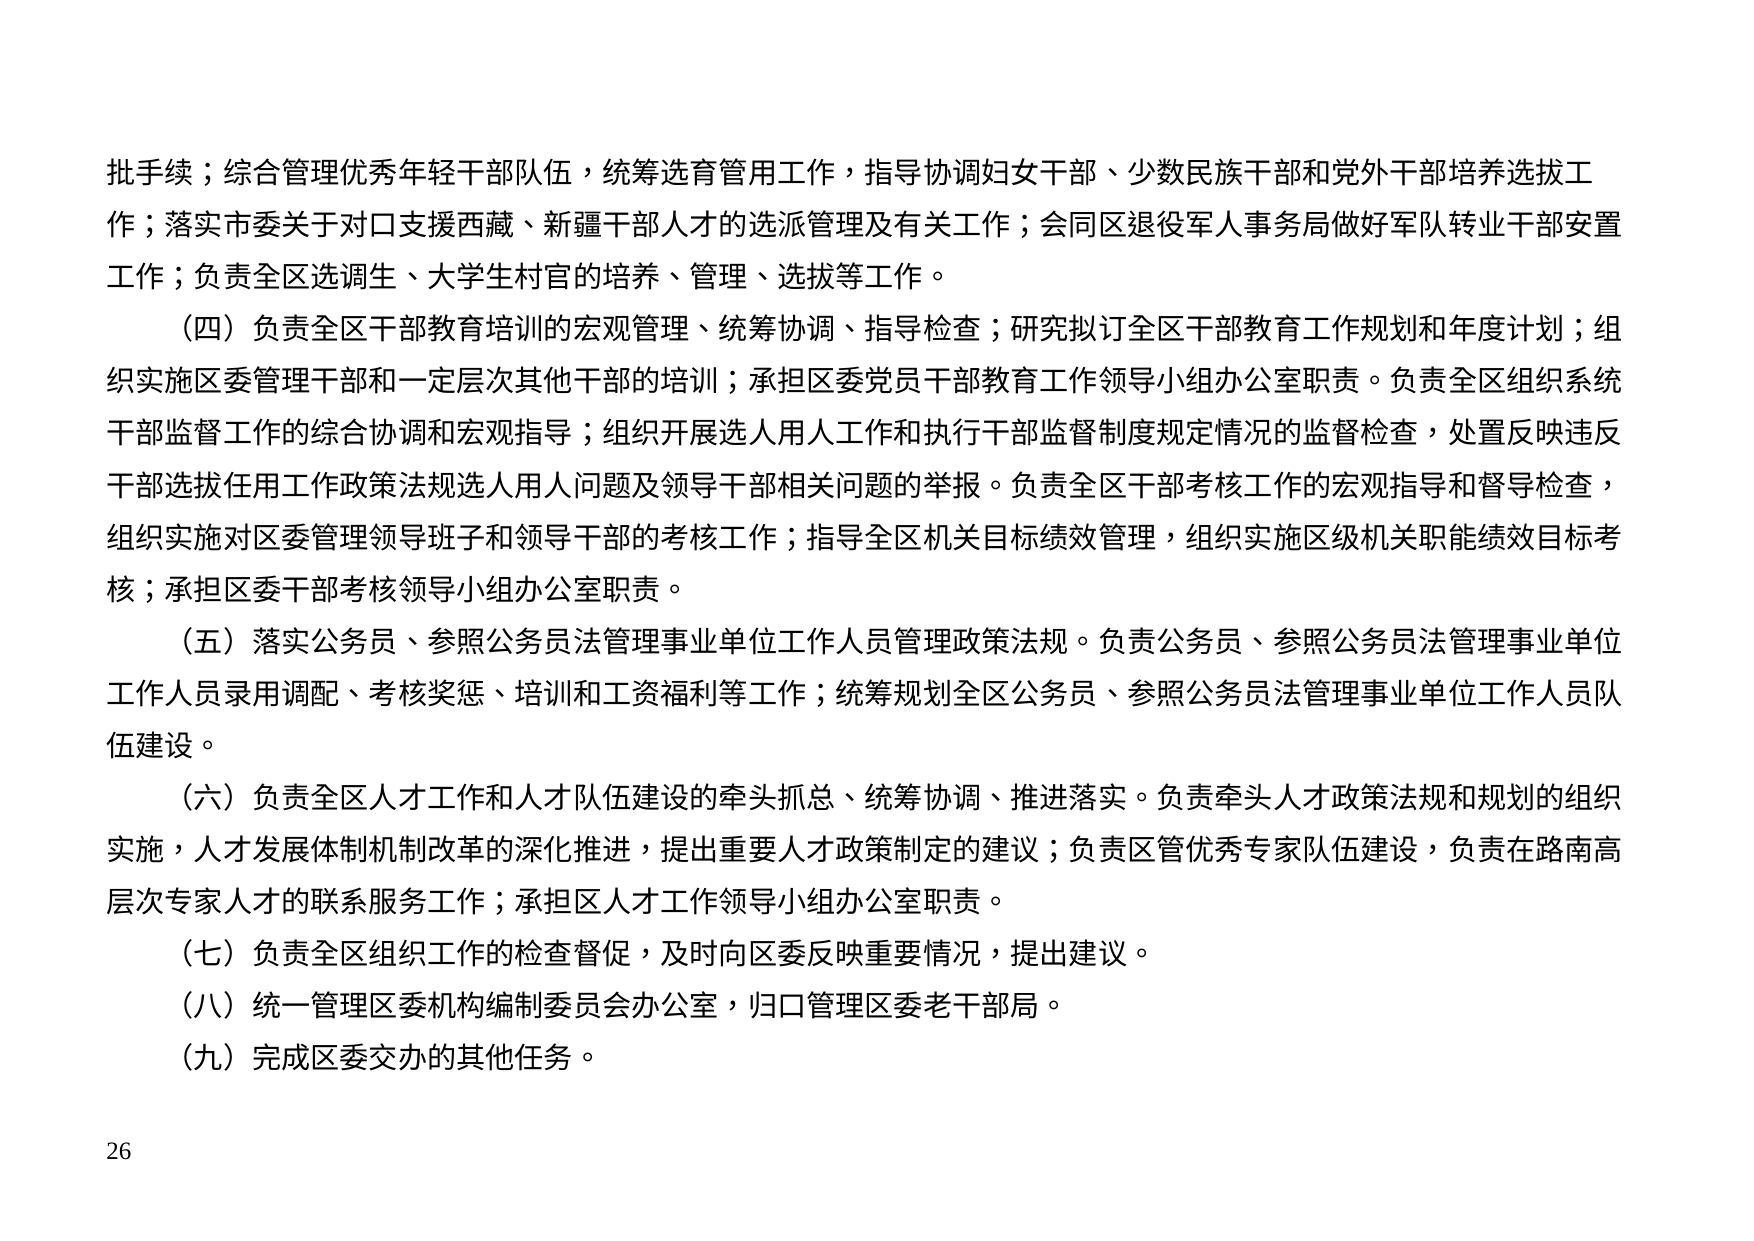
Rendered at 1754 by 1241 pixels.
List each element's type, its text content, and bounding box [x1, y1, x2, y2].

text （九）完成区委交办的其他任务。 [106, 1027, 1648, 1079]
text （六）负责全区人才工作和人才队伍建设的牵头抓总、统筹协调、推进落实。负责牵头人才政策法规和规划的组织实施，人才发展体制机制改革的深化推进，提出重要人才政策制定的建议；负责区管优秀专家队伍建设，负责在路南高层次专家人才的联系服务工作；承担区人才工作领导小组办公室职责。 [106, 767, 1648, 923]
text （五）落实公务员、参照公务员法管理事业单位工作人员管理政策法规。负责公务员、参照公务员法管理事业单位工作人员录用调配、考核奖惩、培训和工资福利等工作；统筹规划全区公务员、参照公务员法管理事业单位工作人员队伍建设。 [106, 611, 1648, 767]
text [106, 142, 1648, 298]
text （八）统一管理区委机构编制委员会办公室，归口管理区委老干部局。 [106, 975, 1648, 1027]
text （四）负责全区干部教育培训的宏观管理、统筹协调、指导检查；研究拟订全区干部教育工作规划和年度计划；组织实施区委管理干部和一定层次其他干部的培训；承担区委党员干部教育工作领导小组办公室职责。负责全区组织系统干部监督工作的综合协调和宏观指导；组织开展选人用人工作和执行干部监督制度规定情况的监督检查，处置反映违反干部选拔任用工作政策法规选人用人问题及领导干部相关问题的举报。负责全区干部考核工作的宏观指导和督导检查，组织实施对区委管理领导班子和领导干部的考核工作；指导全区机关目标绩效管理，组织实施区级机关职能绩效目标考核；承担区委干部考核领导小组办公室职责。 [106, 298, 1648, 611]
text （七）负责全区组织工作的检查督促，及时向区委反映重要情况，提出建议。 [106, 923, 1648, 975]
